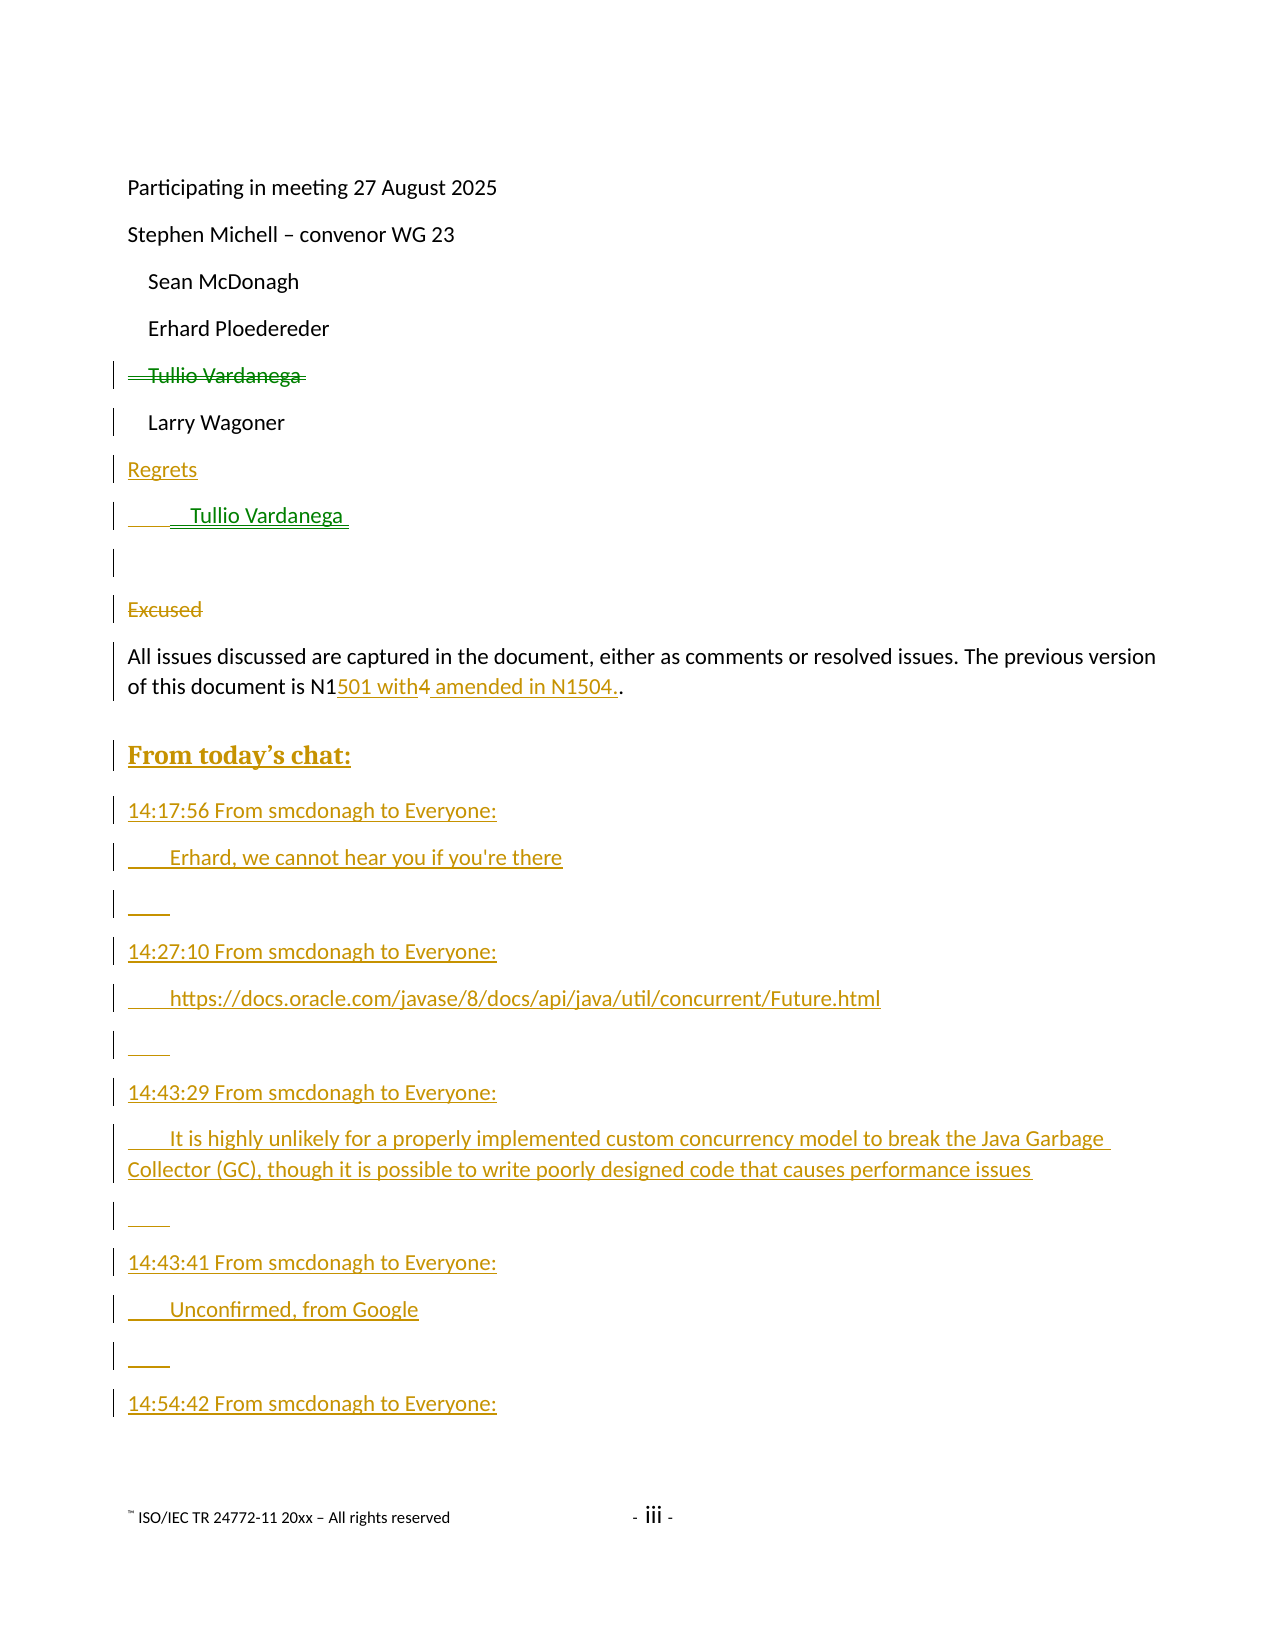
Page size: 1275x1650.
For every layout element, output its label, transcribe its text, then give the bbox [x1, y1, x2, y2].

text All issues discussed are captured in the document, either as comments or resolved issues. The previous version of this document is N1. [127, 642, 1162, 701]
text Participating in meeting 27 August 2025 [127, 173, 1162, 202]
text Sean McDonagh [127, 267, 1162, 295]
text Erhard Ploedereder [127, 314, 1162, 342]
text Stephen Michell – convenor WG 23 [127, 220, 1162, 248]
text Larry Wagoner [127, 408, 1162, 436]
